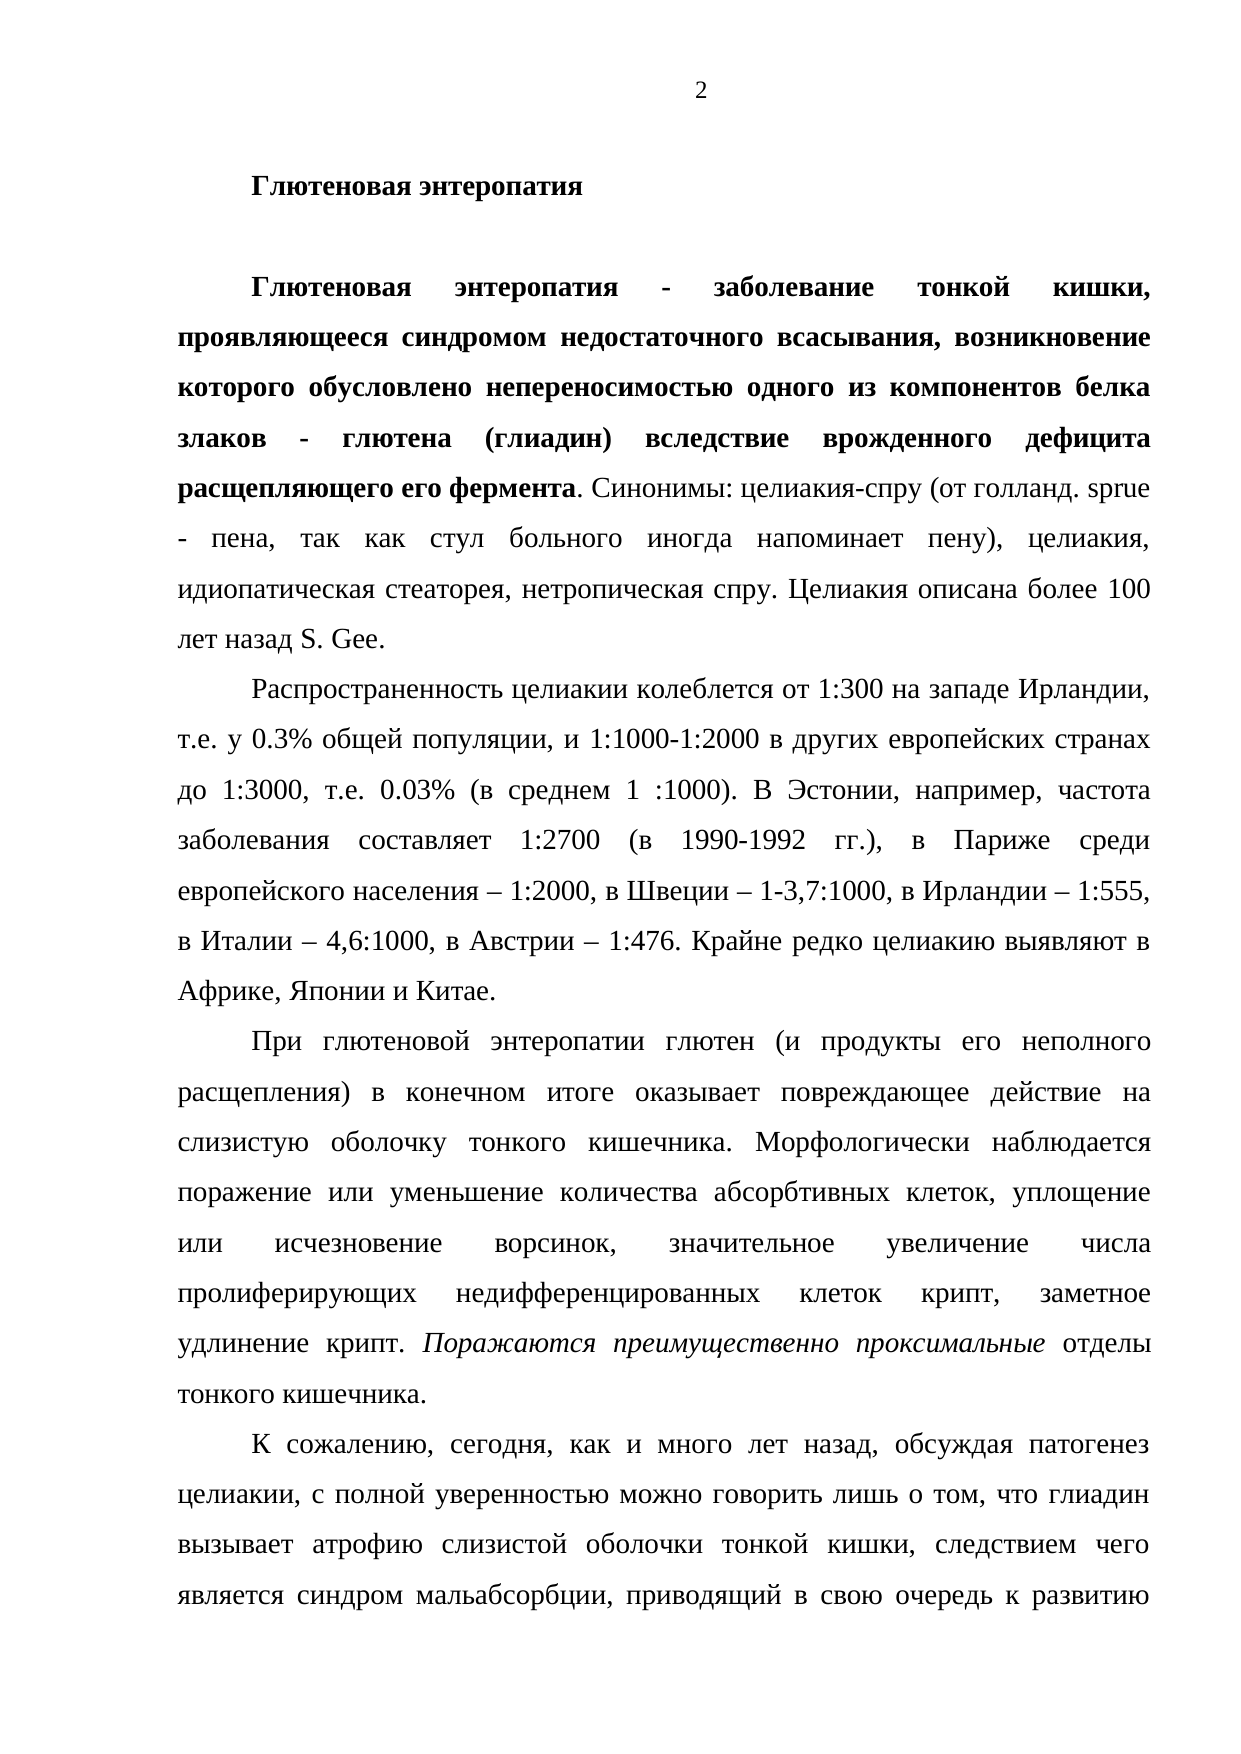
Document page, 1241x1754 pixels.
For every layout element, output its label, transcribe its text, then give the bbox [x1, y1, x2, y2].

text Глютеновая энтеропатия - заболевание тонкой кишки, проявляющееся синдромом недостаточного всасывания, возникновение которого обусловлено непереносимостью одного из компонентов белка злаков - глютена (глиадин) вследствие врожденного дефицита расщепляющего его фермента. Синонимы: целиакия-спру (от голланд. sprue - пена, так как стул больного иногда напоминает пену), целиакия, идиопатическая стеаторея, нетропическая спру. Целиакия описана более 100 лет назад S. Gee. [177, 269, 1151, 655]
text Распространенность целиакии колеблется от 1:300 на западе Ирландии, т.е. у 0.3% общей популяции, и 1:1000-1:2000 в других европейских странах до 1:3000, т.е. 0.03% (в среднем 1 :1000). В Эстонии, например, частота заболевания составляет 1:2700 (в 1990-1992 гг.), в Париже среди европейского населения – 1:2000, в Швеции – 1-3,7:1000, в Ирландии – 1:555, в Италии – 4,6:1000, в Австрии – 1:476. Крайне редко целиакию выявляют в Африке, Японии и Китае. [177, 672, 1151, 1007]
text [177, 1426, 1150, 1611]
text При глютеновой энтеропатии глютен (и продукты его неполного расщепления) в конечном итоге оказывает повреждающее действие на слизистую оболочку тонкого кишечника. Морфологически наблюдается поражение или уменьшение количества абсорбтивных клеток, уплощение или исчезновение ворсинок, значительное увеличение числа пролиферирующих недифференцированных клеток крипт, заметное удлинение крипт. Поражаются преимущественно проксимальные отделы тонкого кишечника. [177, 1024, 1152, 1409]
text Глютеновая энтеропатия [177, 168, 1152, 202]
